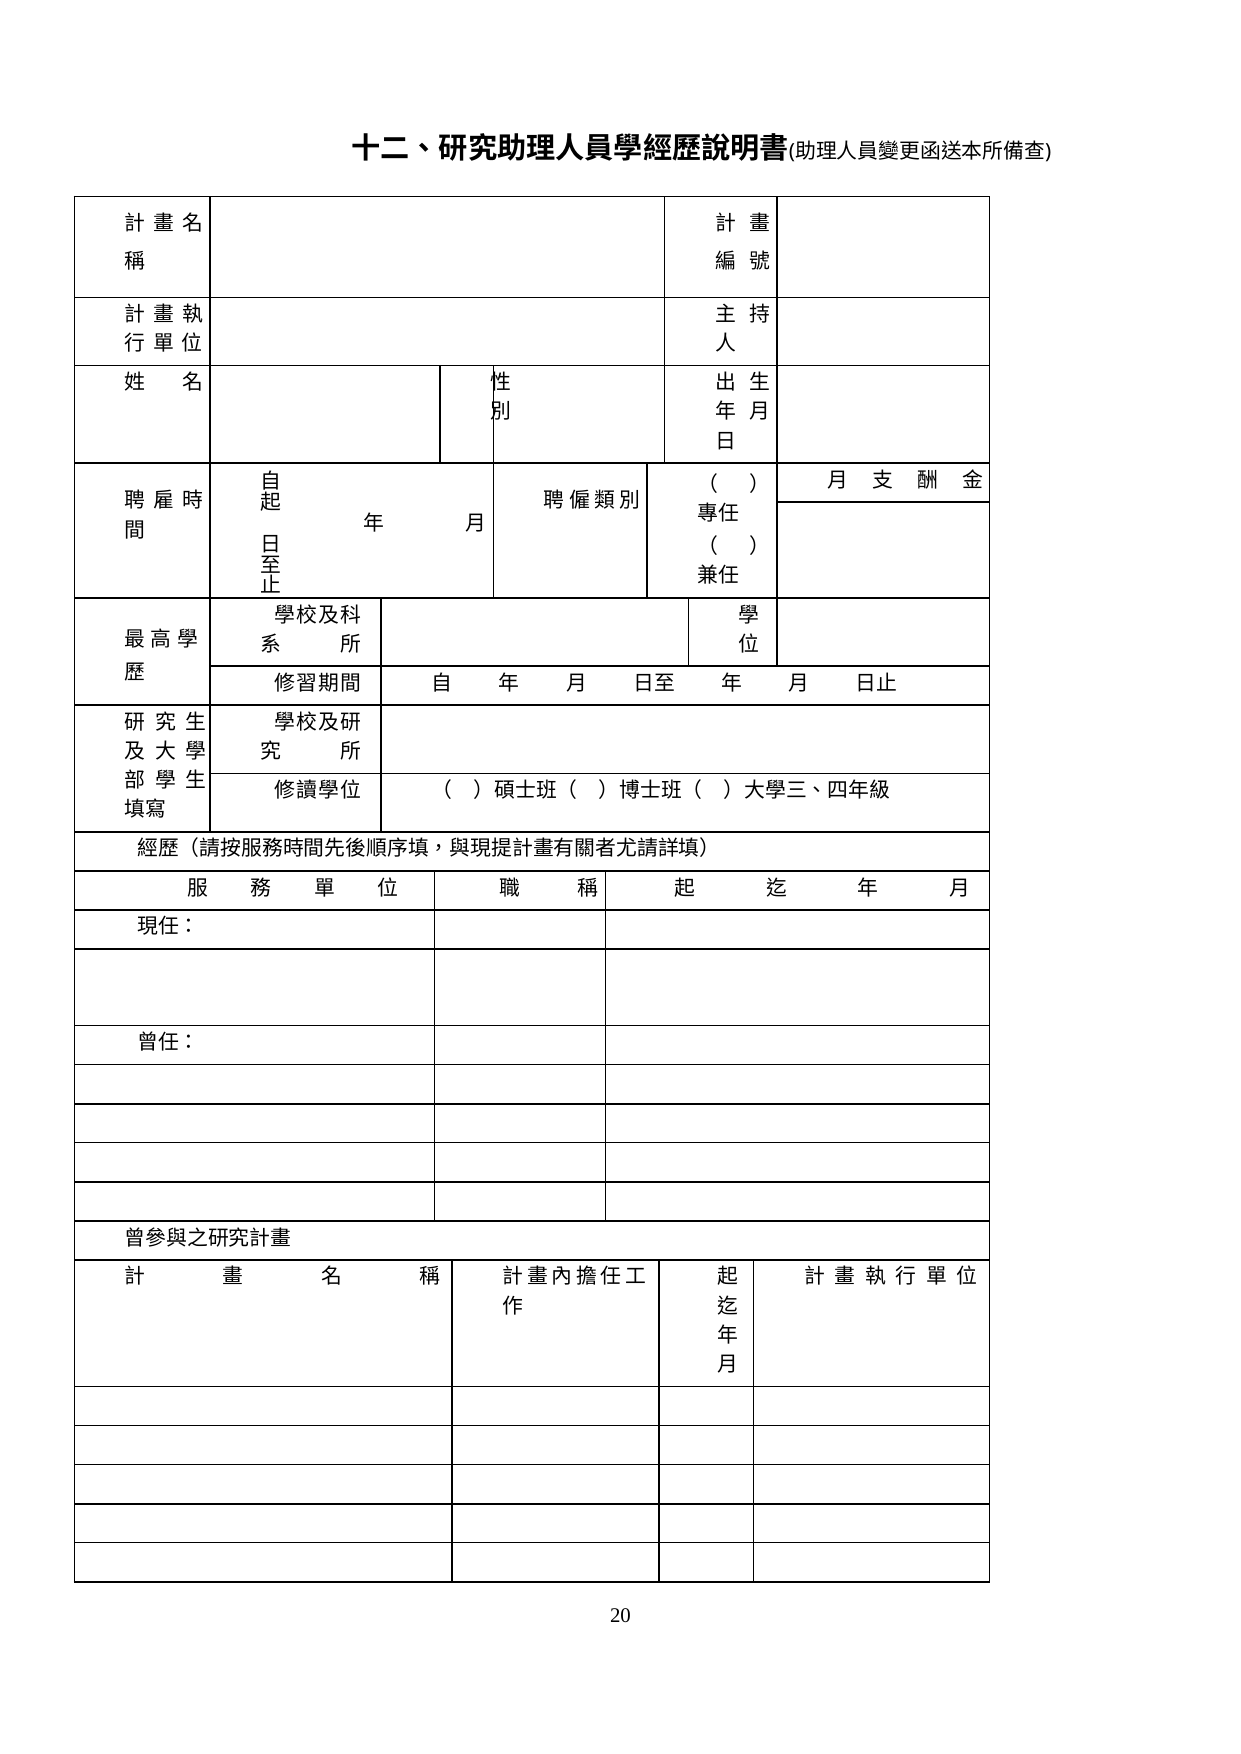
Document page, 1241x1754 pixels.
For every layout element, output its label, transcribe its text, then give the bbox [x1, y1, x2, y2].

table_header 計畫名稱 [75, 197, 209, 297]
table_cell [435, 911, 605, 948]
table_cell [453, 1465, 658, 1503]
table_cell [606, 1026, 989, 1064]
table_cell [606, 1143, 989, 1181]
table_cell （ ）碩士班（ ）博士班（ ）大學三、四年級 [382, 774, 989, 831]
table_cell [435, 1143, 605, 1181]
table_cell [778, 366, 989, 462]
table_cell 主持人 [665, 298, 776, 365]
table_cell [754, 1426, 989, 1464]
table_cell 曾任： [75, 1026, 434, 1064]
table_cell 服務單位 [75, 872, 434, 909]
table_cell [660, 1426, 753, 1464]
table_cell [606, 911, 989, 948]
table_cell [75, 1183, 434, 1220]
table_cell 計畫內擔任工作 [453, 1261, 658, 1386]
table_cell 聘僱類別 [494, 464, 646, 597]
table_cell [382, 599, 688, 665]
table_cell [75, 1143, 434, 1181]
table_cell 計畫執行單位 [75, 298, 209, 365]
table_cell 經歷（請按服務時間先後順序填，與現提計畫有關者尤請詳填） [75, 833, 989, 870]
text 十二、研究助理人員學經歷說明書(助理人員變更函送本所備查) [75, 108, 1165, 183]
table_cell [211, 298, 664, 365]
table_cell [435, 950, 605, 1025]
table_cell [453, 1387, 658, 1425]
table_cell [660, 1387, 753, 1425]
table_cell [435, 1183, 605, 1220]
table_cell 月支酬金 [778, 464, 989, 501]
table_cell [778, 599, 989, 665]
table_cell [435, 1065, 605, 1103]
table_cell 修讀學位 [211, 774, 380, 831]
table_cell [453, 1426, 658, 1464]
table_cell [75, 1426, 451, 1464]
table_cell 職稱 [435, 872, 605, 909]
table_cell [606, 950, 989, 1025]
table_cell 起迄年月 [606, 872, 989, 909]
table_cell [754, 1387, 989, 1425]
table_cell [435, 1026, 605, 1064]
table_cell [75, 1065, 434, 1103]
table_cell 自 年 月 日至 年 月 日止 [382, 667, 989, 704]
table_cell 計畫執行單位 [754, 1261, 989, 1386]
table_cell 起迄年月 [660, 1261, 753, 1386]
table_cell [382, 706, 989, 773]
table_cell [606, 1183, 989, 1220]
table_cell [453, 1505, 658, 1542]
table_cell [660, 1543, 753, 1581]
table_cell 姓名 [75, 366, 209, 462]
table_cell [778, 298, 989, 365]
table_cell [754, 1465, 989, 1503]
table_cell 現任： [75, 911, 434, 948]
table_cell [606, 1105, 989, 1142]
table_cell [75, 1465, 451, 1503]
table_cell [75, 1387, 451, 1425]
table_cell [754, 1505, 989, 1542]
table_cell [494, 366, 664, 462]
table_cell 性別 [441, 366, 493, 462]
table_cell 聘雇時間 [75, 464, 209, 597]
table_cell [75, 1543, 451, 1581]
table_cell [606, 1065, 989, 1103]
table_cell [660, 1465, 753, 1503]
table_cell 出生年月日 [665, 366, 776, 462]
table_cell （ ）專任 （ ）兼任 [648, 464, 776, 597]
table_cell 曾參與之研究計畫 [75, 1222, 989, 1259]
table_cell [453, 1543, 658, 1581]
table_cell [211, 366, 439, 462]
table_cell [778, 503, 989, 597]
table_cell 學校及科系所 [211, 599, 380, 665]
table_cell [660, 1505, 753, 1542]
table_cell 修習期間 [211, 667, 380, 704]
table_cell 學位 [689, 599, 776, 665]
table_cell 計畫名稱 [75, 1261, 451, 1386]
table_cell [75, 1505, 451, 1542]
table_cell [75, 950, 434, 1025]
table_cell 學校及研究所 [211, 706, 380, 773]
table_cell 研究生及大學部學生填寫 [75, 706, 209, 831]
table_cell [754, 1543, 989, 1581]
table_cell 最高學歷 [75, 599, 209, 704]
table_cell [75, 1105, 434, 1142]
table_header 計畫編號 [665, 197, 776, 297]
table_header [211, 197, 664, 297]
table_header [778, 197, 989, 297]
table_cell [435, 1105, 605, 1142]
table_cell 自 起 年 月 日 至 止 [211, 464, 493, 597]
